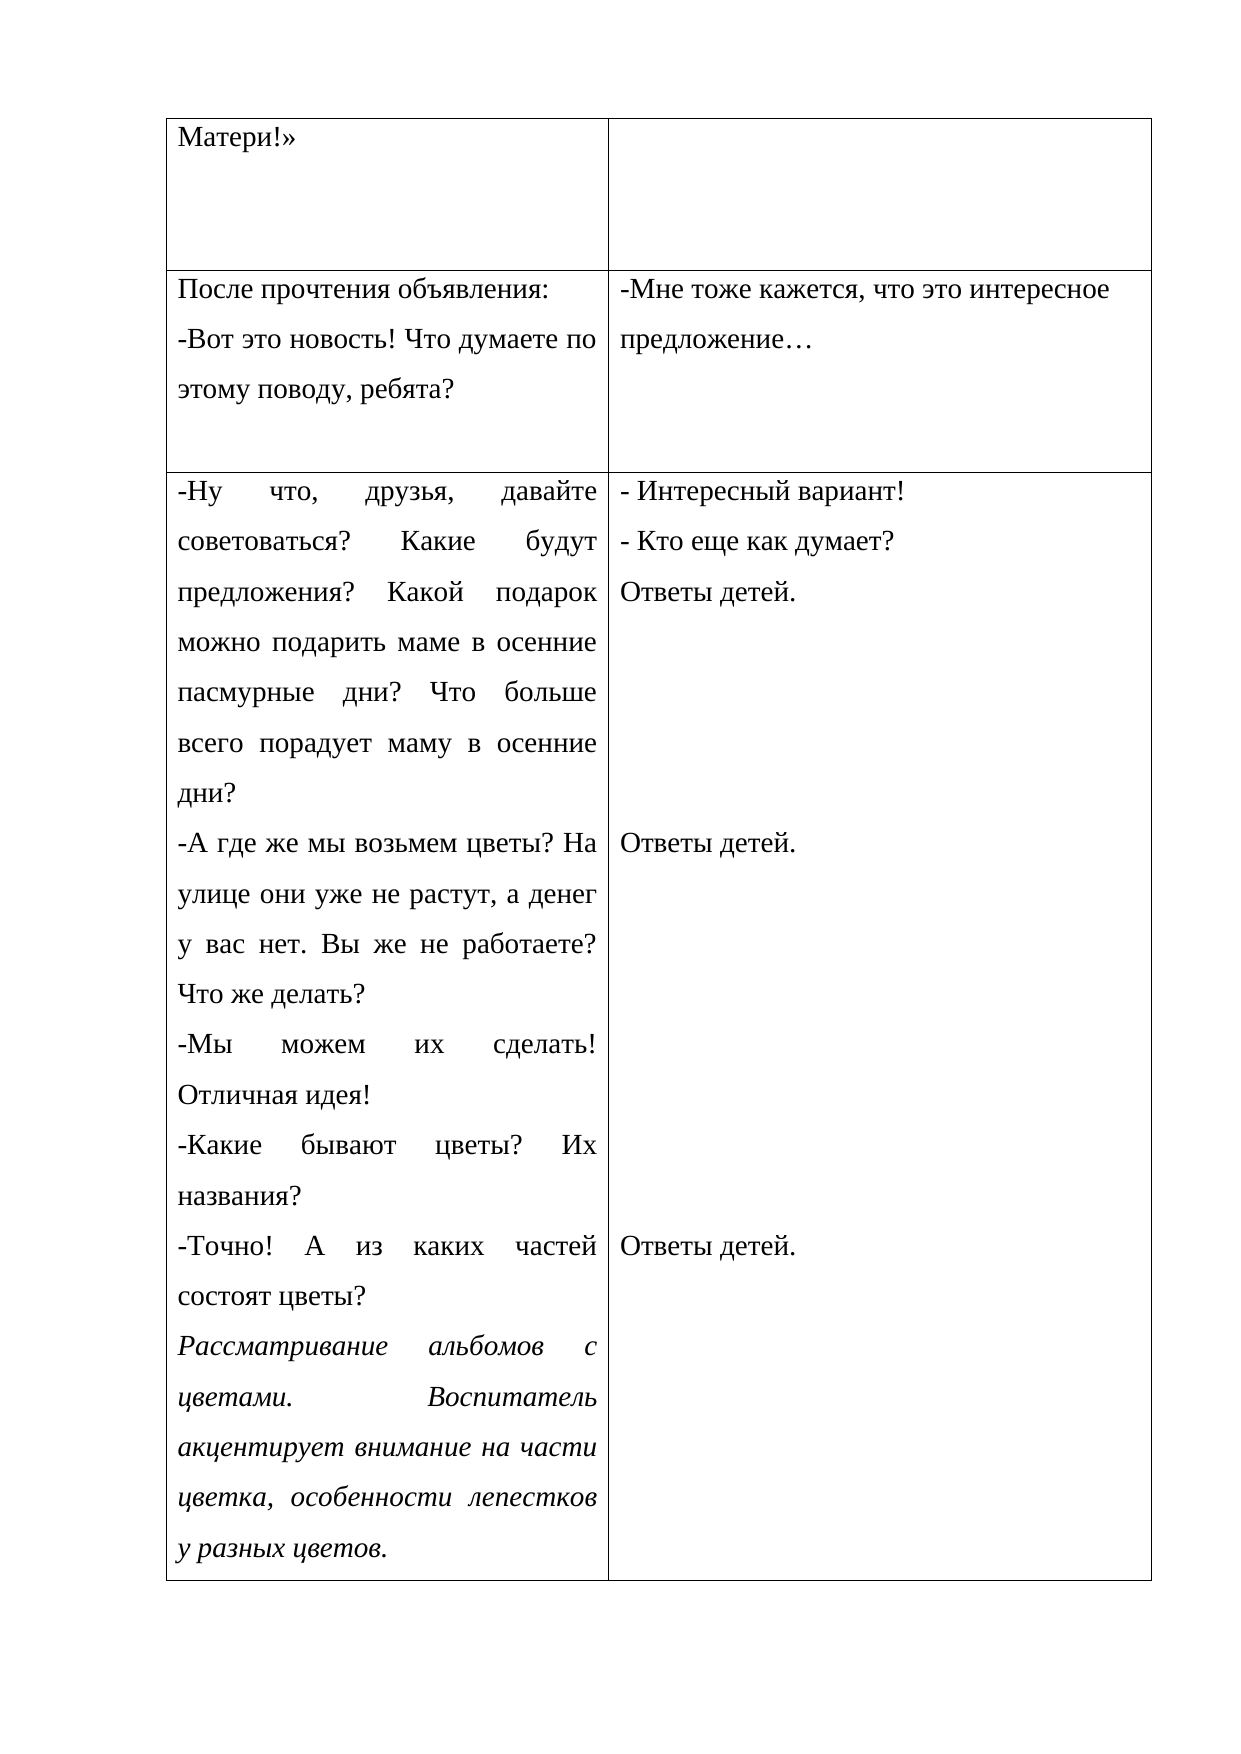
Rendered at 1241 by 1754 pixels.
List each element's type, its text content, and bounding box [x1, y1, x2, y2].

table_cell -Мне тоже кажется, что это интересное предложение… [609, 271, 1151, 472]
table_cell -Ну что, друзья, давайте советоваться? Какие будут предложения? Какой подарок можно подарить маме в осенние пасмурные дни? Что больше всего порадует маму в осенние дни? -А где же мы возьмем цветы? На улице они уже не растут, а денег у вас нет. Вы же не работаете? Что же делать? -Мы можем их сделать! Отличная идея! -Какие бывают цветы? Их названия? -Точно! А из каких частей состоят цветы? Рассматривание альбомов с цветами. Воспитатель акцентирует внимание на части цветка, особенности лепестков у разных цветов. [167, 473, 608, 1580]
table_cell После прочтения объявления: -Вот это новость! Что думаете по этому поводу, ребята? [167, 271, 608, 472]
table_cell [167, 119, 608, 270]
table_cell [609, 119, 1151, 270]
table_cell - Интересный вариант! - Кто еще как думает? Ответы детей. Ответы детей. Ответы детей. [609, 473, 1151, 1580]
